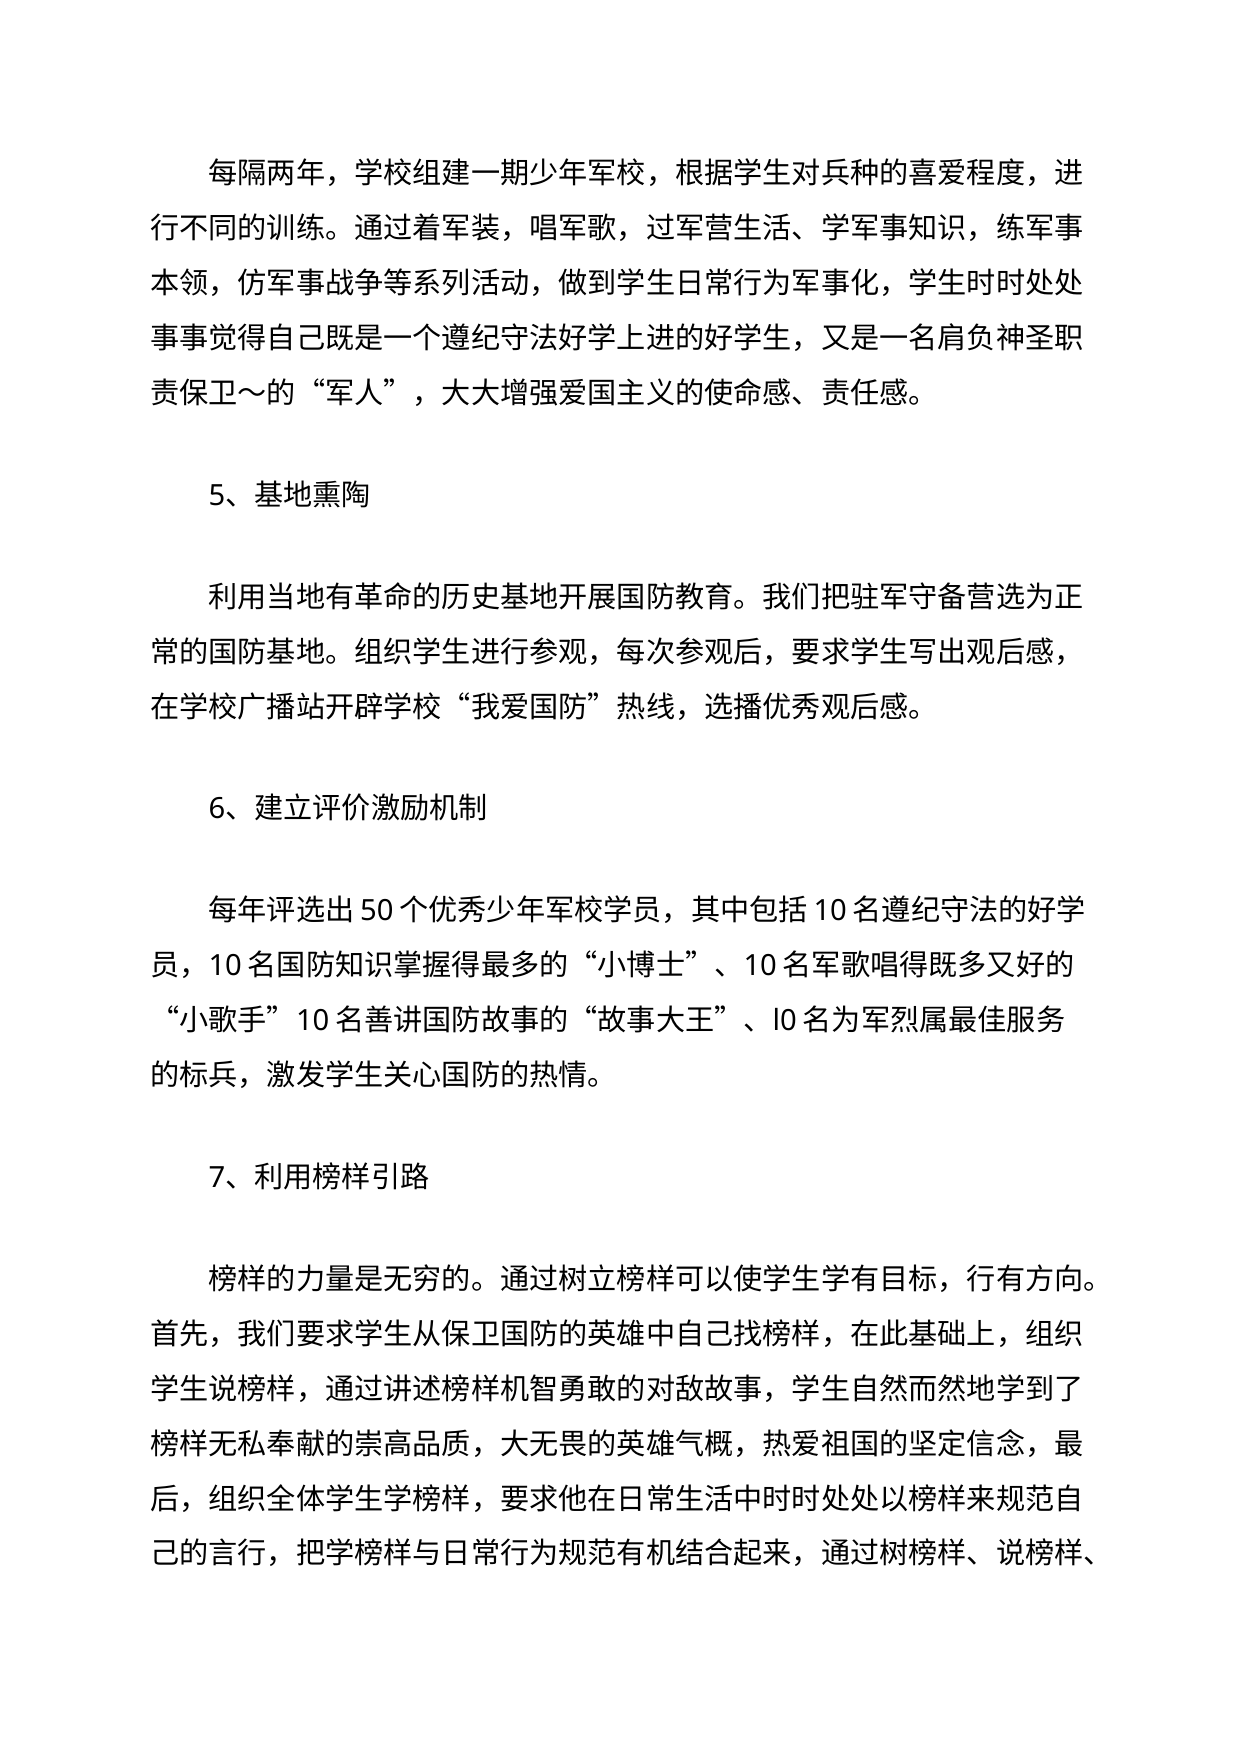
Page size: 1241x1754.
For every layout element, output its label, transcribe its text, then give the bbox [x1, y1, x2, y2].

text 利用当地有革命的历史基地开展国防教育。我们把驻军守备营选为正常的国防基地。组织学生进行参观，每次参观后，要求学生写出观后感，在学校广播站开辟学校“我爱国防”热线，选播优秀观后感。 [150, 573, 1090, 725]
text 6、建立评价激励机制 [150, 785, 1090, 827]
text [150, 1256, 1090, 1572]
text 7、利用榜样引路 [150, 1154, 1090, 1196]
text 每隔两年，学校组建一期少年军校，根据学生对兵种的喜爱程度，进行不同的训练。通过着军装，唱军歌，过军营生活、学军事知识，练军事本领，仿军事战争等系列活动，做到学生日常行为军事化，学生时时处处事事觉得自己既是一个遵纪守法好学上进的好学生，又是一名肩负神圣职责保卫～的“军人”，大大增强爱国主义的使命感、责任感。 [150, 150, 1090, 412]
text 5、基地熏陶 [150, 471, 1090, 514]
text 每年评选出50个优秀少年军校学员，其中包括10名遵纪守法的好学员，10名国防知识掌握得最多的“小博士”、10名军歌唱得既多又好的“小歌手”10名善讲国防故事的“故事大王”、l0名为军烈属最佳服务的标兵，激发学生关心国防的热情。 [150, 887, 1090, 1094]
